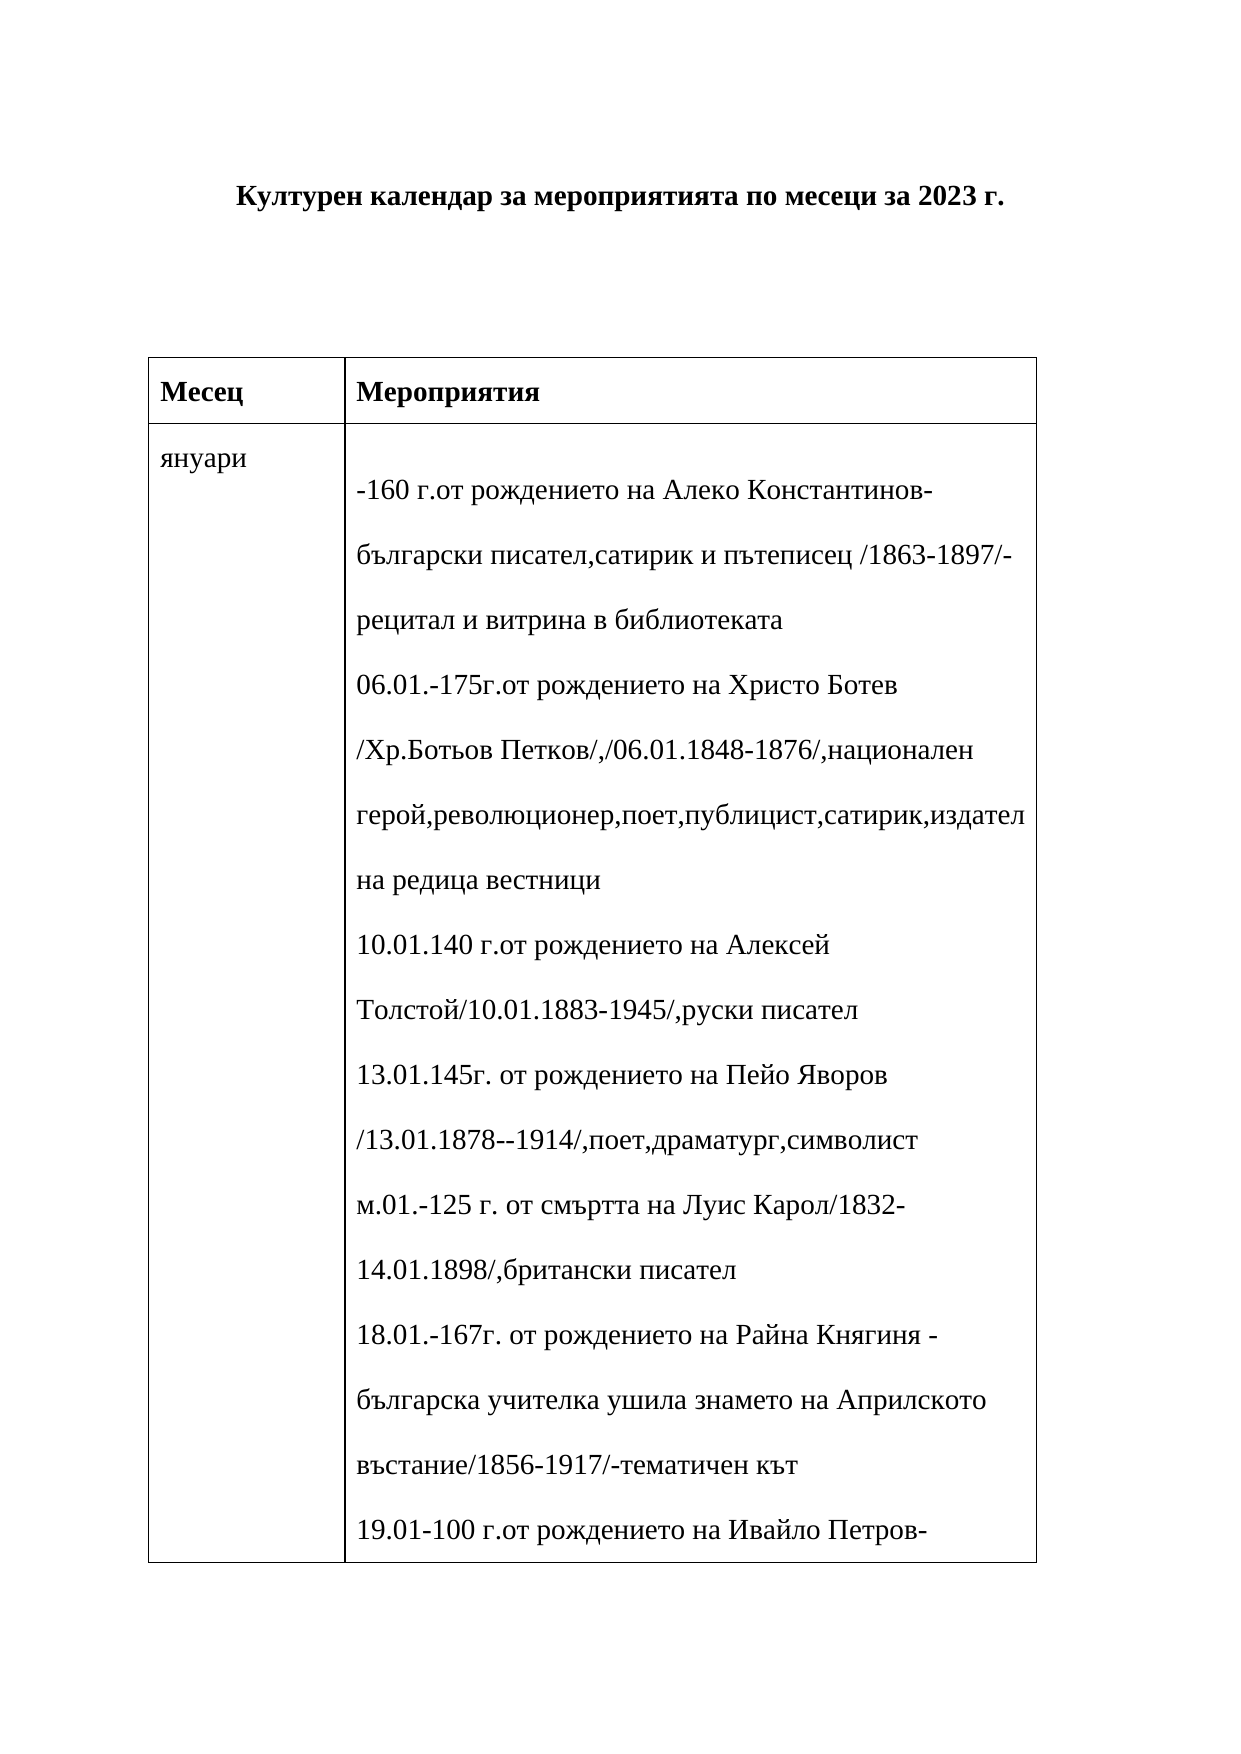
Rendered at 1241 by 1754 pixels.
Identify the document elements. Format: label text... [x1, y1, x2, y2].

table_header Месец [149, 358, 344, 423]
text Културен календар за мероприятията по месеци за 2023 г. [150, 162, 1090, 227]
table_cell януари [149, 424, 344, 1562]
table_header Мероприятия [346, 358, 1036, 423]
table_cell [346, 424, 1036, 1562]
